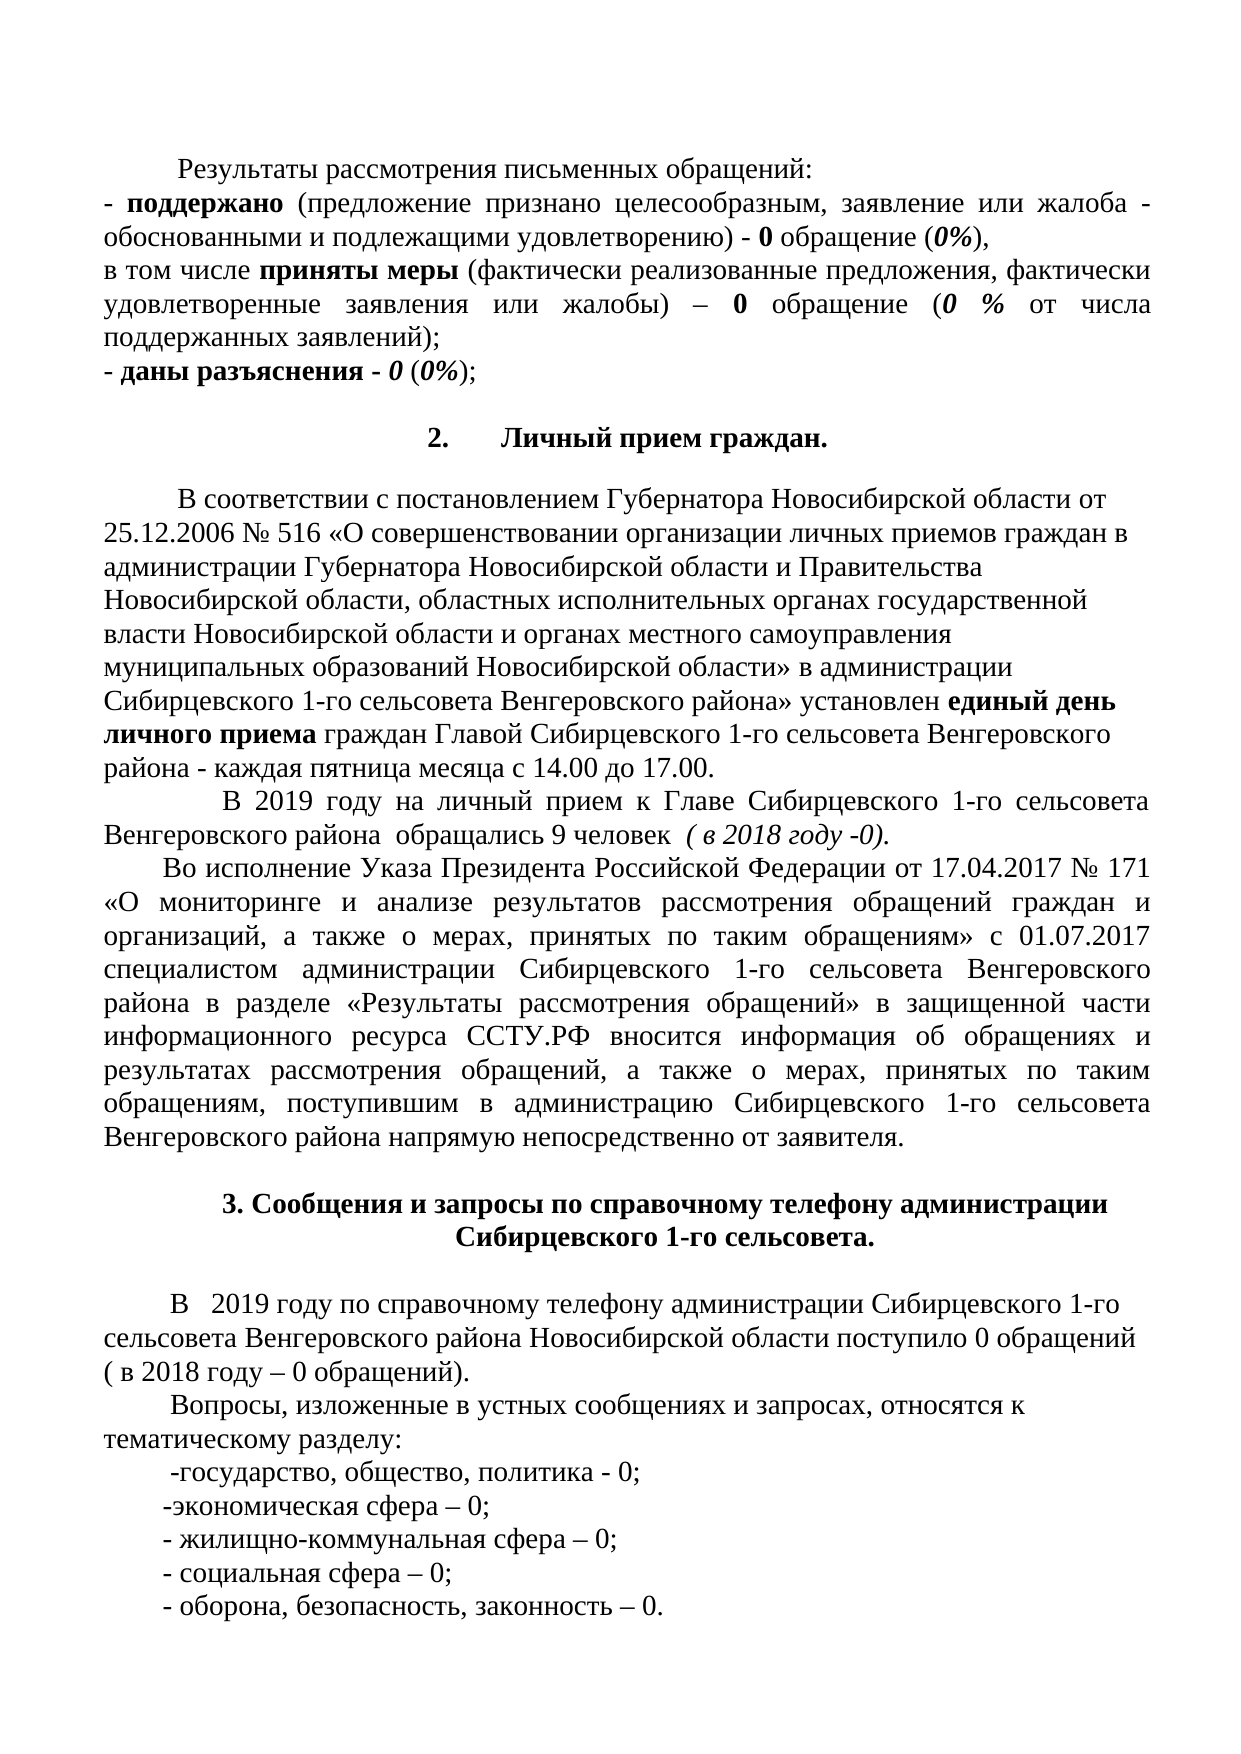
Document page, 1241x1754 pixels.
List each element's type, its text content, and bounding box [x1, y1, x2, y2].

text В 2019 году по справочному телефону администрации Сибирцевского 1-го сельсовета Венгеровского района Новосибирской области поступило 0 обращений ( в 2018 году – 0 обращений). [103, 1287, 1152, 1387]
list Личный прием граждан. [103, 420, 1152, 453]
text Вопросы, изложенные в устных сообщениях и запросах, относятся к тематическому разделу: [103, 1387, 1152, 1454]
text Результаты рассмотрения письменных обращений: [103, 152, 1152, 185]
text - социальная сфера – 0; [103, 1555, 1152, 1588]
text - жилищно-коммунальная сфера – 0; [103, 1521, 1152, 1555]
text В 2019 году на личный прием к Главе Сибирцевского 1-го сельсовета Венгеровского района обращались 9 человек ( в 2018 году -0). [103, 783, 1152, 851]
text Во исполнение Указа Президента Российской Федерации от 17.04.2017 № 171 «О мониторинге и анализе результатов рассмотрения обращений граждан и организаций, а также о мерах, принятых по таким обращениям» с 01.07.2017 специалистом администрации Сибирцевского 1-го сельсовета Венгеровского района в разделе «Результаты рассмотрения обращений» в защищенной части информационного ресурса ССТУ.РФ вносится информация об обращениях и результатах рассмотрения обращений, а также о мерах, принятых по таким обращениям, поступившим в администрацию Сибирцевского 1-го сельсовета Венгеровского района напрямую непосредственно от заявителя. [103, 851, 1152, 1152]
text -экономическая сфера – 0; [103, 1488, 1152, 1521]
text Сибирцевского 1-го сельсовета. [178, 1219, 1152, 1253]
text В соответствии с постановлением Губернатора Новосибирской области от 25.12.2006 № 516 «О совершенствовании организации личных приемов граждан в администрации Губернатора Новосибирской области и Правительства Новосибирской области, областных исполнительных органах государственной власти Новосибирской области и органах местного самоуправления муниципальных образований Новосибирской области» в администрации Сибирцевского 1-го сельсовета Венгеровского района» установлен единый день личного приема граждан Главой Сибирцевского 1-го сельсовета Венгеровского района - каждая пятница месяца с 14.00 до 17.00. [103, 482, 1152, 783]
text 3. Сообщения и запросы по справочному телефону администрации [178, 1186, 1152, 1219]
text в том числе приняты меры (фактически реализованные предложения, фактически удовлетворенные заявления или жалобы) – 0 обращение (0 % от числа поддержанных заявлений); [103, 252, 1152, 353]
text - поддержано (предложение признано целесообразным, заявление или жалоба - обоснованными и подлежащими удовлетворению) - 0 обращение (0%), [103, 185, 1152, 252]
text -государство, общество, политика - 0; [103, 1454, 1152, 1488]
text - даны разъяснения - 0 (0%); [103, 353, 1152, 386]
text - оборона, безопасность, законность – 0. [103, 1588, 1152, 1622]
